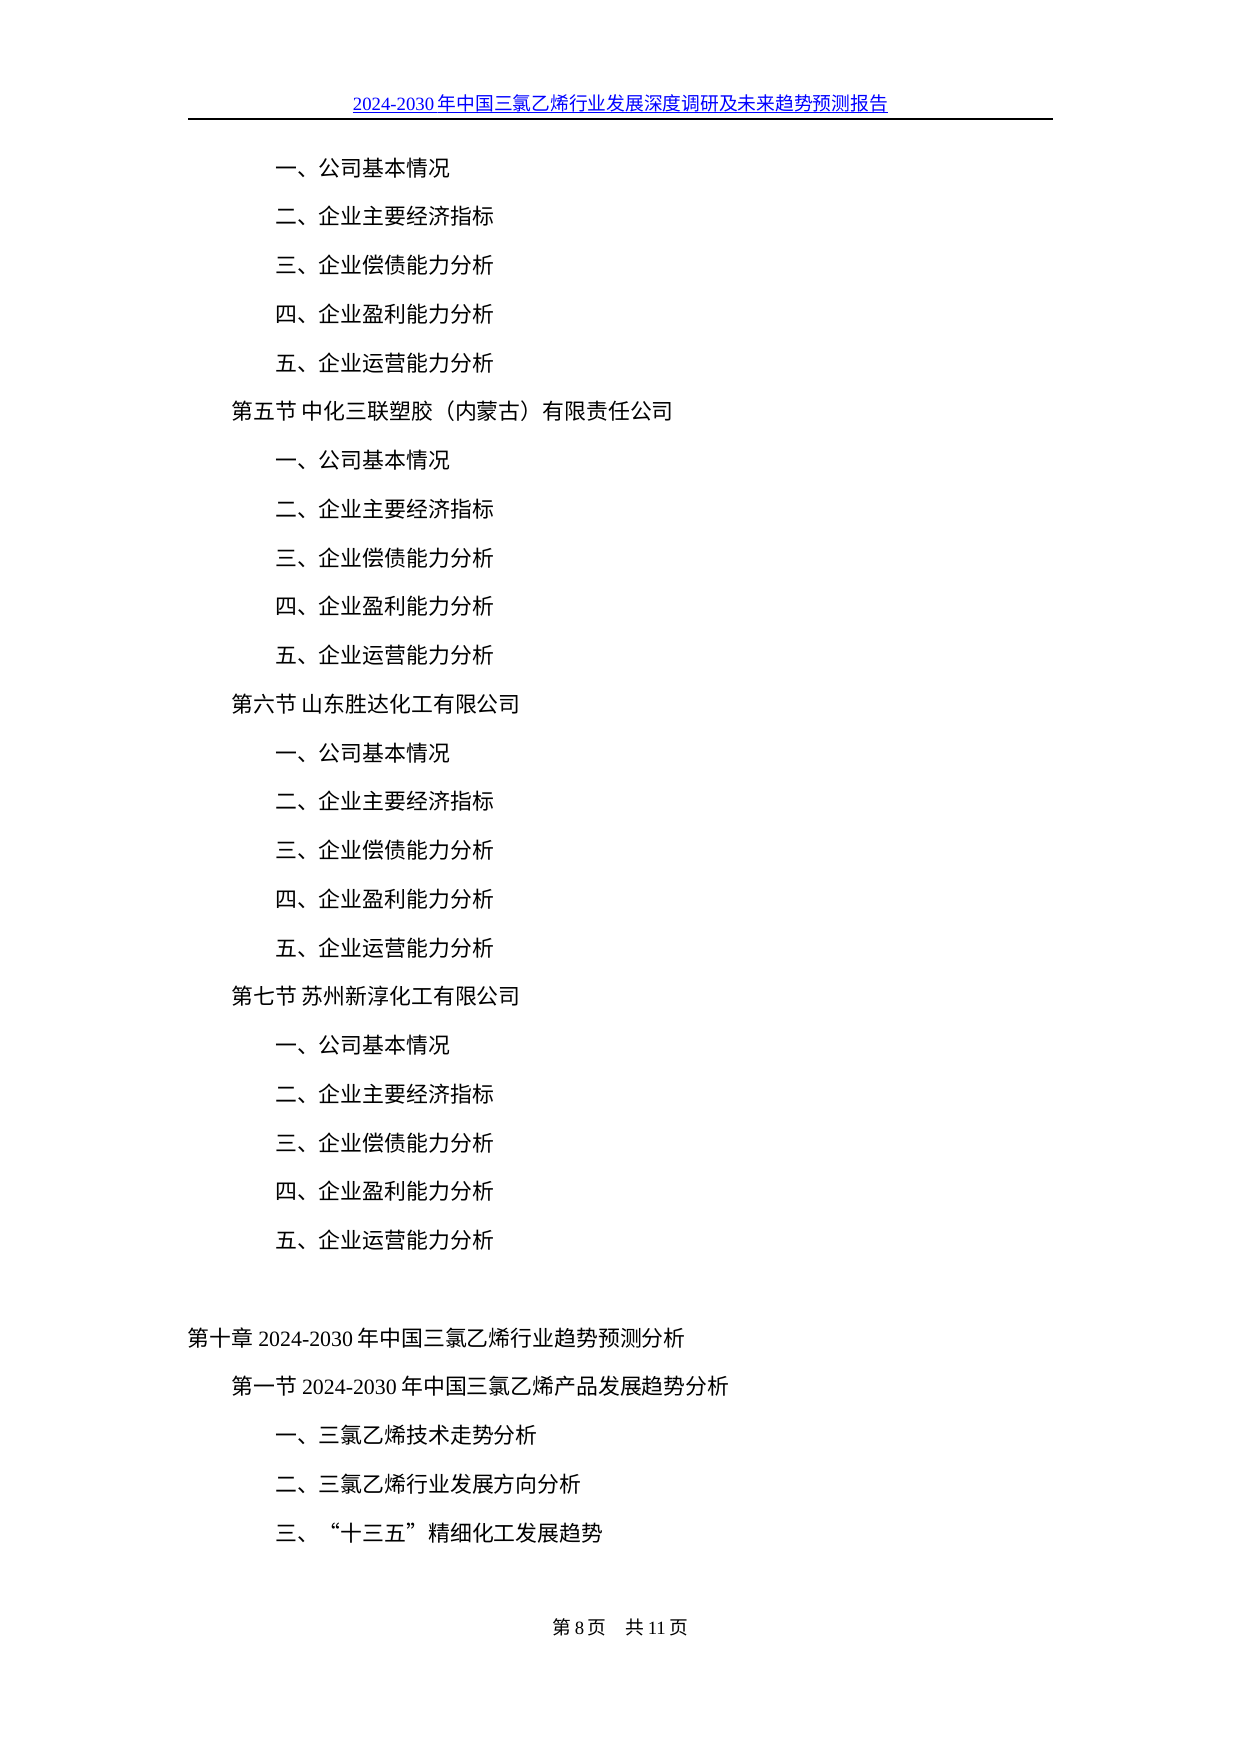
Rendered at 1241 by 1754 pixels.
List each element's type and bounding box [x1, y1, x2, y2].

text [187, 150, 1053, 1548]
